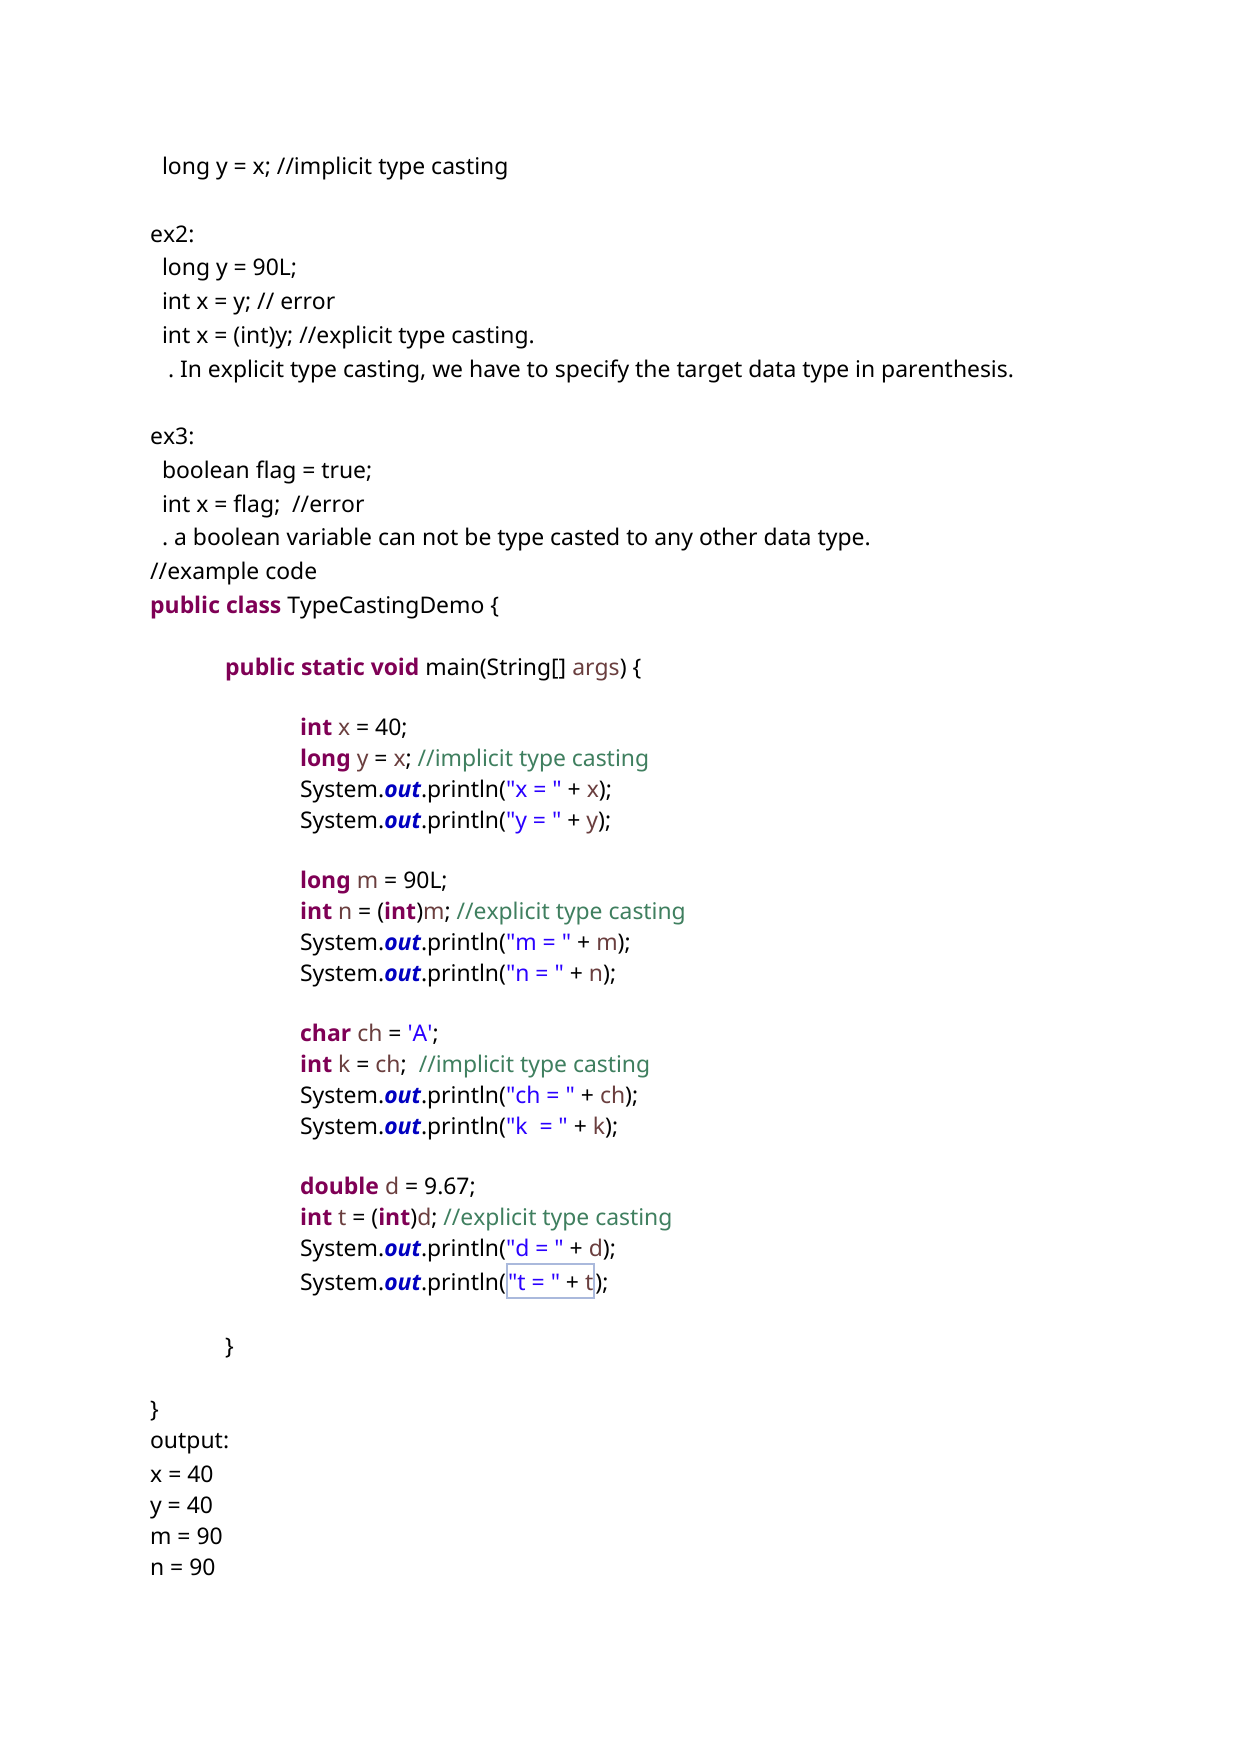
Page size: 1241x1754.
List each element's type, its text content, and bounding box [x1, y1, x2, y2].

text . In explicit type casting, we have to specify the target data type in parenthesis. [150, 352, 1090, 384]
text int x = 40; [150, 711, 1090, 742]
text long y = x; //implicit type casting [150, 150, 1090, 181]
text . a boolean variable can not be type casted to any other data type. [150, 521, 1090, 552]
text output: [150, 1424, 1090, 1455]
text long m = 90L; [150, 863, 1090, 895]
text System.out.println("d = " + d); [150, 1232, 1090, 1263]
text char ch = 'A'; [150, 1017, 1090, 1048]
text int x = flag; //error [150, 487, 1090, 519]
text x = 40 [150, 1457, 1090, 1489]
text System.out.println("n = " + n); [150, 957, 1090, 988]
text System.out.println("t = " + t); [508, 1265, 593, 1297]
text } [150, 1330, 1090, 1361]
text System.out.println("x = " + x); [150, 773, 1090, 804]
text System.out.println("t = " + t); [595, 1263, 1090, 1299]
text ex2: [150, 217, 1090, 249]
text System.out.println("m = " + m); [150, 926, 1090, 957]
text int n = (int)m; //explicit type casting [150, 895, 1090, 926]
text long y = x; //implicit type casting [150, 742, 1090, 773]
text System.out.println("k = " + k); [150, 1110, 1090, 1142]
text int x = y; // error [150, 285, 1090, 316]
text System.out.println("t = " + t); [150, 1263, 506, 1299]
text ex3: [150, 420, 1090, 451]
text } [150, 1392, 1090, 1424]
text n = 90 [150, 1551, 1090, 1582]
text long y = 90L; [150, 251, 1090, 282]
text //example code [150, 555, 1090, 586]
text System.out.println("y = " + y); [150, 804, 1090, 836]
text int x = (int)y; //explicit type casting. [150, 319, 1090, 350]
text boolean flag = true; [150, 454, 1090, 485]
text public static void main(String[] args) { [150, 651, 1090, 682]
text int k = ch; //implicit type casting [150, 1048, 1090, 1079]
text y = 40 [150, 1489, 1090, 1520]
text m = 90 [150, 1520, 1090, 1551]
text int t = (int)d; //explicit type casting [150, 1201, 1090, 1232]
text public class TypeCastingDemo { [150, 589, 1090, 620]
text System.out.println("ch = " + ch); [150, 1079, 1090, 1110]
text double d = 9.67; [150, 1169, 1090, 1201]
